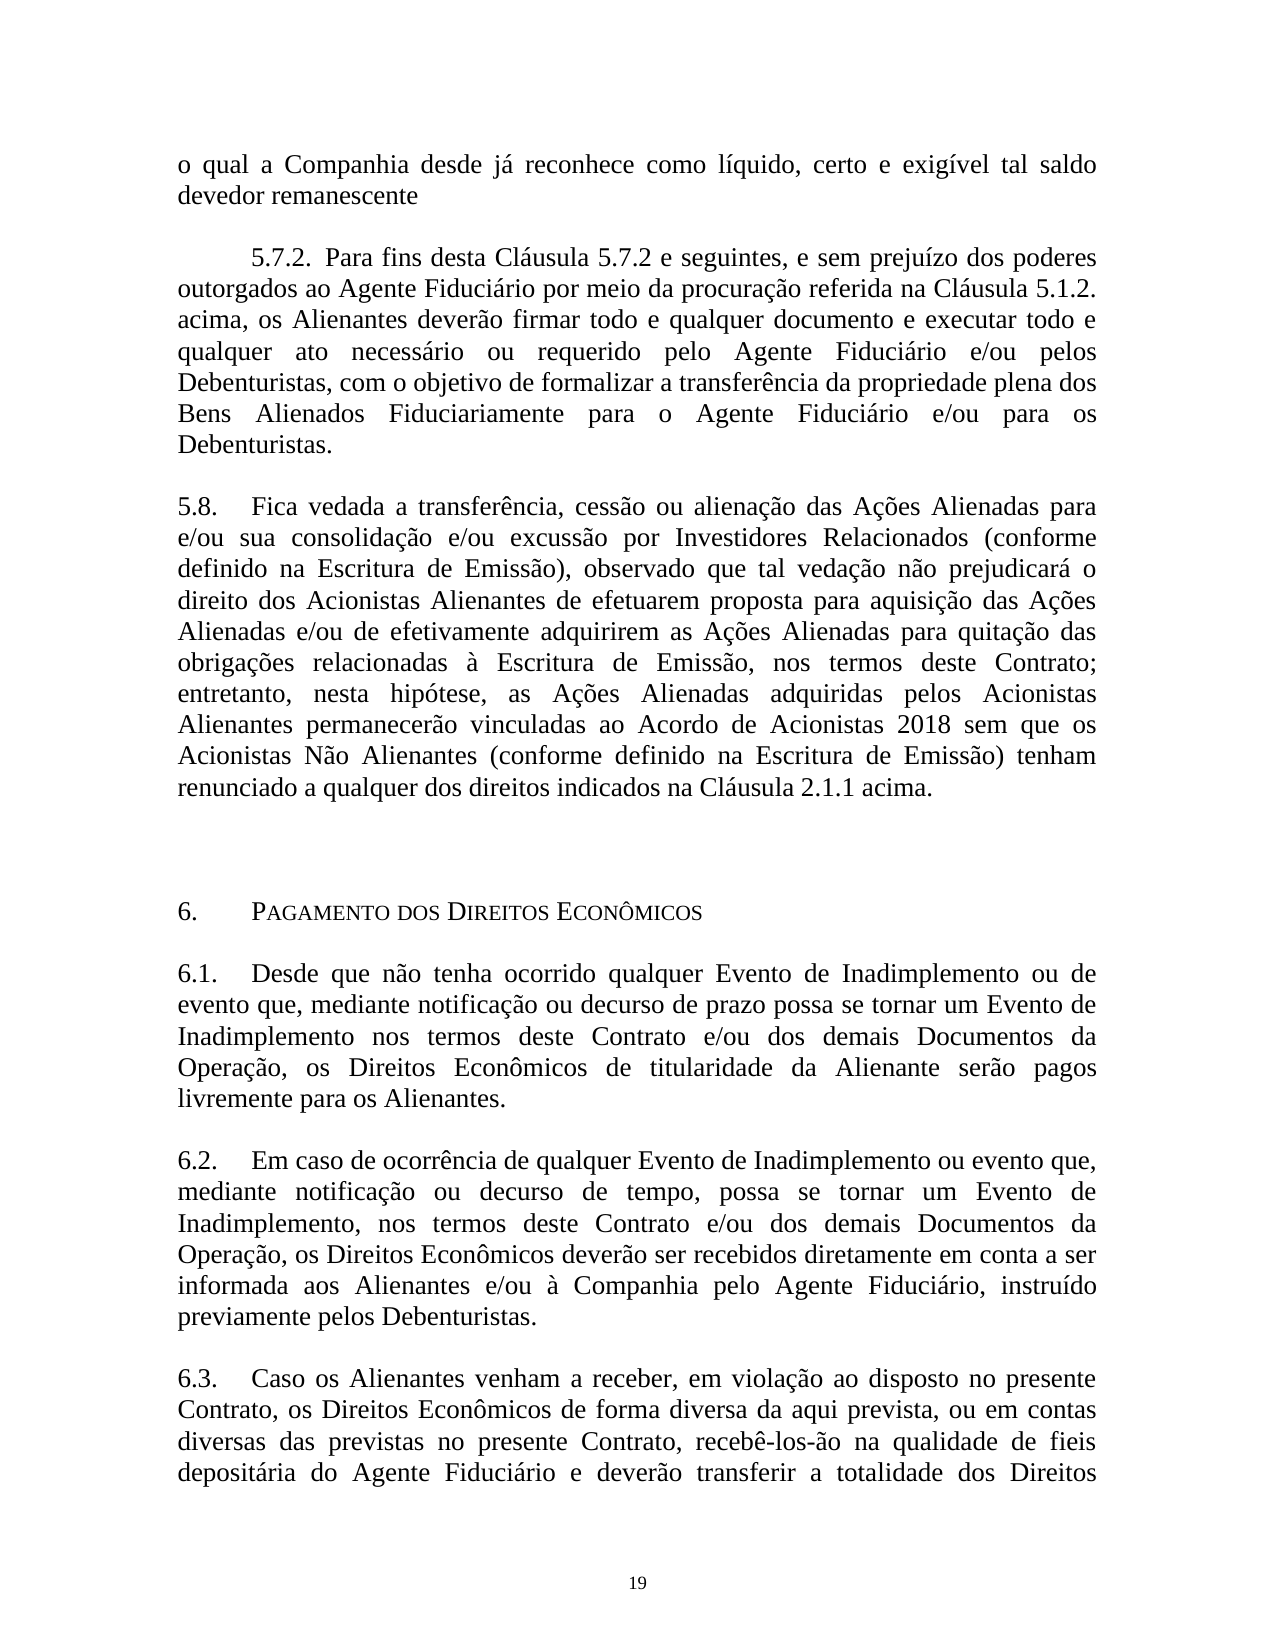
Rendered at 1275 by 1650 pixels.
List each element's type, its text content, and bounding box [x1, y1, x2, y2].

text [177, 1362, 1098, 1487]
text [177, 148, 1098, 210]
text 5.8. Fica vedada a transferência, cessão ou alienação das Ações Alienadas para e/ou sua consolidação e/ou excussão por Investidores Relacionados (conforme definido na Escritura de Emissão), observado que tal vedação não prejudicará o direito dos Acionistas Alienantes de efetuarem proposta para aquisição das Ações Alienadas e/ou de efetivamente adquirirem as Ações Alienadas para quitação das obrigações relacionadas à Escritura de Emissão, nos termos deste Contrato; entretanto, nesta hipótese, as Ações Alienadas adquiridas pelos Acionistas Alienantes permanecerão vinculadas ao Acordo de Acionistas 2018 sem que os Acionistas Não Alienantes (conforme definido na Escritura de Emissão) tenham renunciado a qualquer dos direitos indicados na Cláusula 2.1.1 acima. [177, 490, 1098, 802]
text 5.7.2. Para fins desta Cláusula 5.7.2 e seguintes, e sem prejuízo dos poderes outorgados ao Agente Fiduciário por meio da procuração referida na Cláusula 5.1.2. acima, os Alienantes deverão firmar todo e qualquer documento e executar todo e qualquer ato necessário ou requerido pelo Agente Fiduciário e/ou pelos Debenturistas, com o objetivo de formalizar a transferência da propriedade plena dos Bens Alienados Fiduciariamente para o Agente Fiduciário e/ou para os Debenturistas. [177, 241, 1098, 459]
text 6.2. Em caso de ocorrência de qualquer Evento de Inadimplemento ou evento que, mediante notificação ou decurso de tempo, possa se tornar um Evento de Inadimplemento, nos termos deste Contrato e/ou dos demais Documentos da Operação, os Direitos Econômicos deverão ser recebidos diretamente em conta a ser informada aos Alienantes e/ou à Companhia pelo Agente Fiduciário, instruído previamente pelos Debenturistas. [177, 1144, 1098, 1331]
text 6. Pagamento dos Direitos Econômicos [177, 895, 1098, 926]
text 6.1. Desde que não tenha ocorrido qualquer Evento de Inadimplemento ou de evento que, mediante notificação ou decurso de prazo possa se tornar um Evento de Inadimplemento nos termos deste Contrato e/ou dos demais Documentos da Operação, os Direitos Econômicos de titularidade da Alienante serão pagos livremente para os Alienantes. [177, 957, 1098, 1113]
